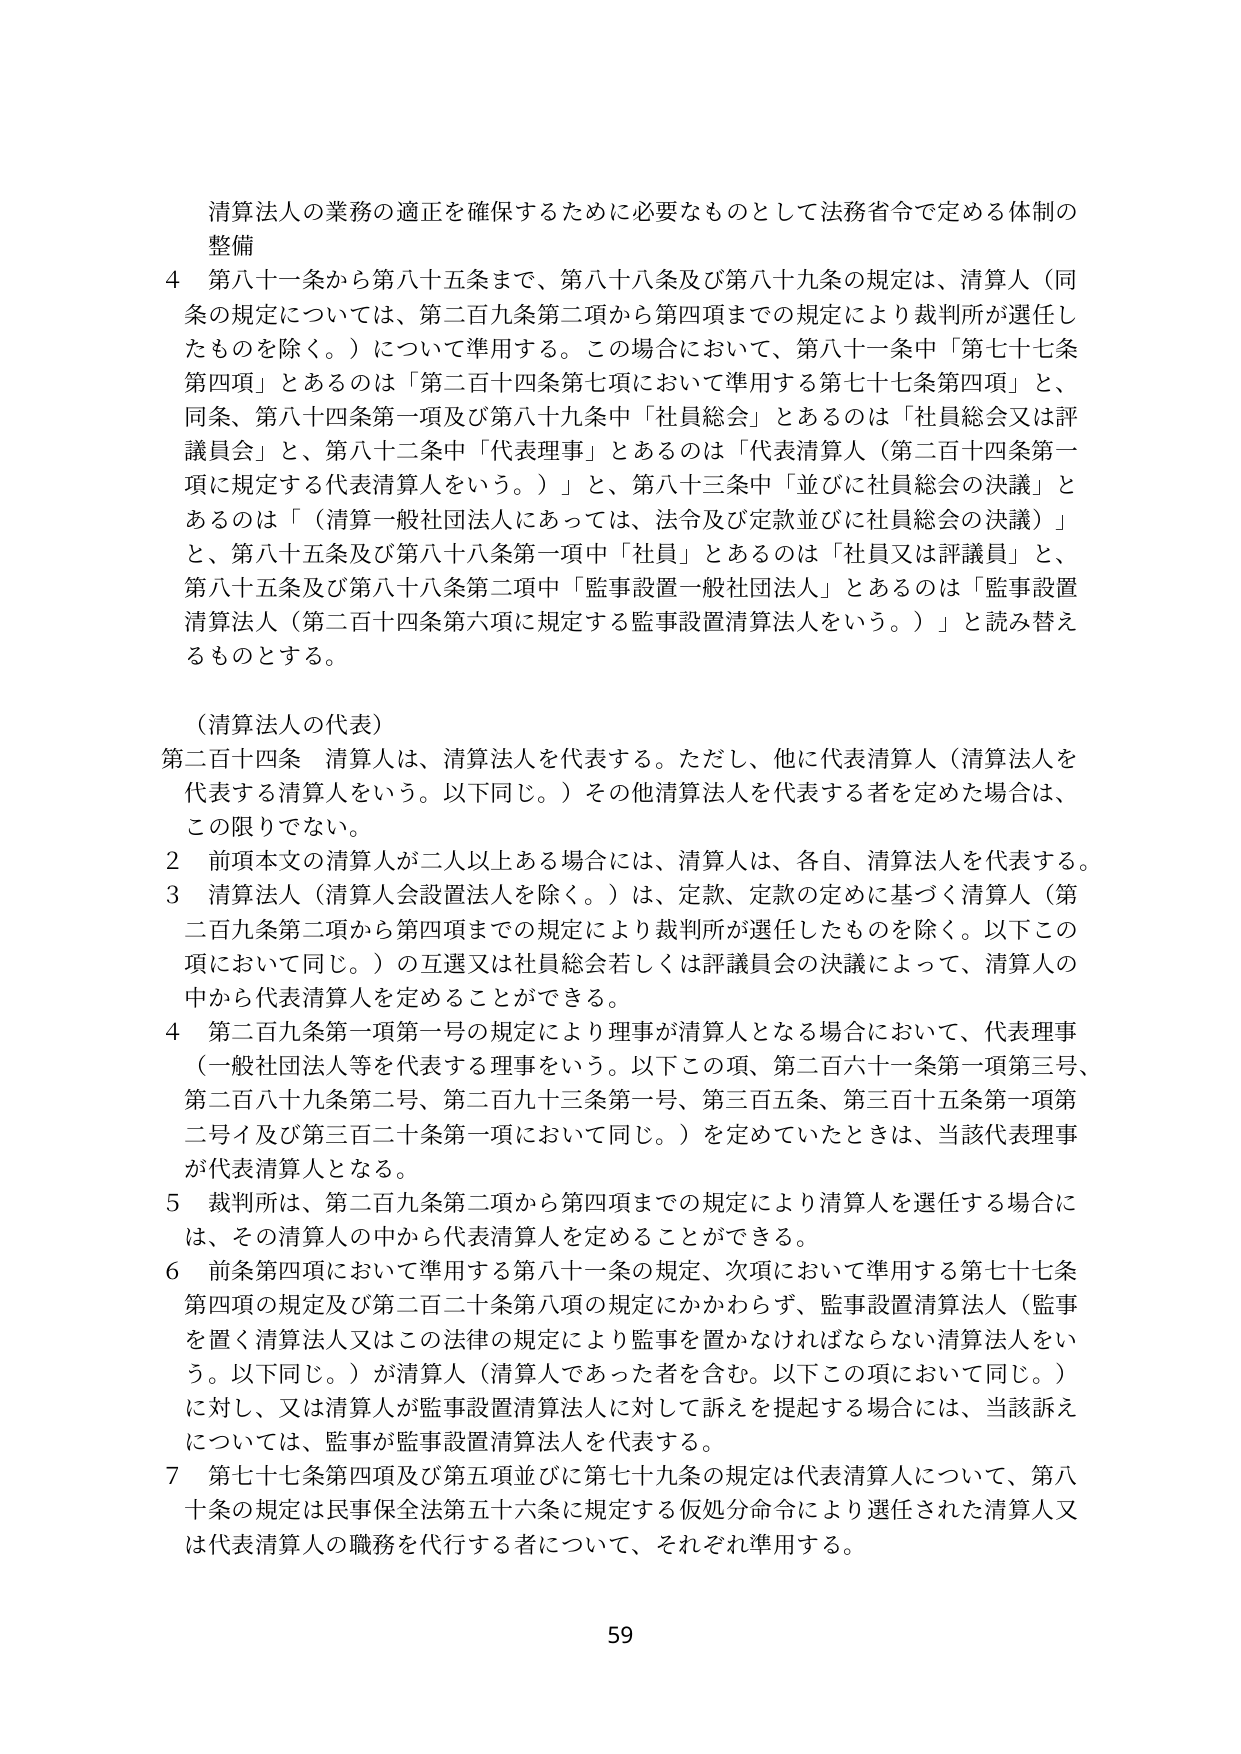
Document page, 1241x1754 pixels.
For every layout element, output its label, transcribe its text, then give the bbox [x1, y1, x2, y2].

text ２ 前項本文の清算人が二人以上ある場合には、清算人は、各自、清算法人を代表する。 [161, 843, 1079, 877]
text ３ 清算法人（清算人会設置法人を除く。）は、定款、定款の定めに基づく清算人（第二百九条第二項から第四項までの規定により裁判所が選任したものを除く。以下この項において同じ。）の互選又は社員総会若しくは評議員会の決議によって、清算人の中から代表清算人を定めることができる。 [161, 877, 1079, 1014]
text ７ 第七十七条第四項及び第五項並びに第七十九条の規定は代表清算人について、第八十条の規定は民事保全法第五十六条に規定する仮処分命令により選任された清算人又は代表清算人の職務を代行する者について、それぞれ準用する。 [161, 1458, 1079, 1560]
text （清算法人の代表） [184, 706, 1079, 740]
text ６ 前条第四項において準用する第八十一条の規定、次項において準用する第七十七条第四項の規定及び第二百二十条第八項の規定にかかわらず、監事設置清算法人（監事を置く清算法人又はこの法律の規定により監事を置かなければならない清算法人をいう。以下同じ。）が清算人（清算人であった者を含む。以下この項において同じ。）に対し、又は清算人が監事設置清算法人に対して訴えを提起する場合には、当該訴えについては、監事が監事設置清算法人を代表する。 [161, 1253, 1079, 1458]
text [184, 194, 1079, 262]
text ４ 第八十一条から第八十五条まで、第八十八条及び第八十九条の規定は、清算人（同条の規定については、第二百九条第二項から第四項までの規定により裁判所が選任したものを除く。）について準用する。この場合において、第八十一条中「第七十七条第四項」とあるのは「第二百十四条第七項において準用する第七十七条第四項」と、同条、第八十四条第一項及び第八十九条中「社員総会」とあるのは「社員総会又は評議員会」と、第八十二条中「代表理事」とあるのは「代表清算人（第二百十四条第一項に規定する代表清算人をいう。）」と、第八十三条中「並びに社員総会の決議」とあるのは「（清算一般社団法人にあっては、法令及び定款並びに社員総会の決議）」と、第八十五条及び第八十八条第一項中「社員」とあるのは「社員又は評議員」と、第八十五条及び第八十八条第二項中「監事設置一般社団法人」とあるのは「監事設置清算法人（第二百十四条第六項に規定する監事設置清算法人をいう。）」と読み替えるものとする。 [161, 262, 1079, 672]
text ５ 裁判所は、第二百九条第二項から第四項までの規定により清算人を選任する場合には、その清算人の中から代表清算人を定めることができる。 [161, 1184, 1079, 1253]
text 第二百十四条 清算人は、清算法人を代表する。ただし、他に代表清算人（清算法人を代表する清算人をいう。以下同じ。）その他清算法人を代表する者を定めた場合は、この限りでない。 [161, 740, 1079, 843]
text ４ 第二百九条第一項第一号の規定により理事が清算人となる場合において、代表理事（一般社団法人等を代表する理事をいう。以下この項、第二百六十一条第一項第三号、第二百八十九条第二号、第二百九十三条第一号、第三百五条、第三百十五条第一項第二号イ及び第三百二十条第一項において同じ。）を定めていたときは、当該代表理事が代表清算人となる。 [161, 1014, 1079, 1184]
